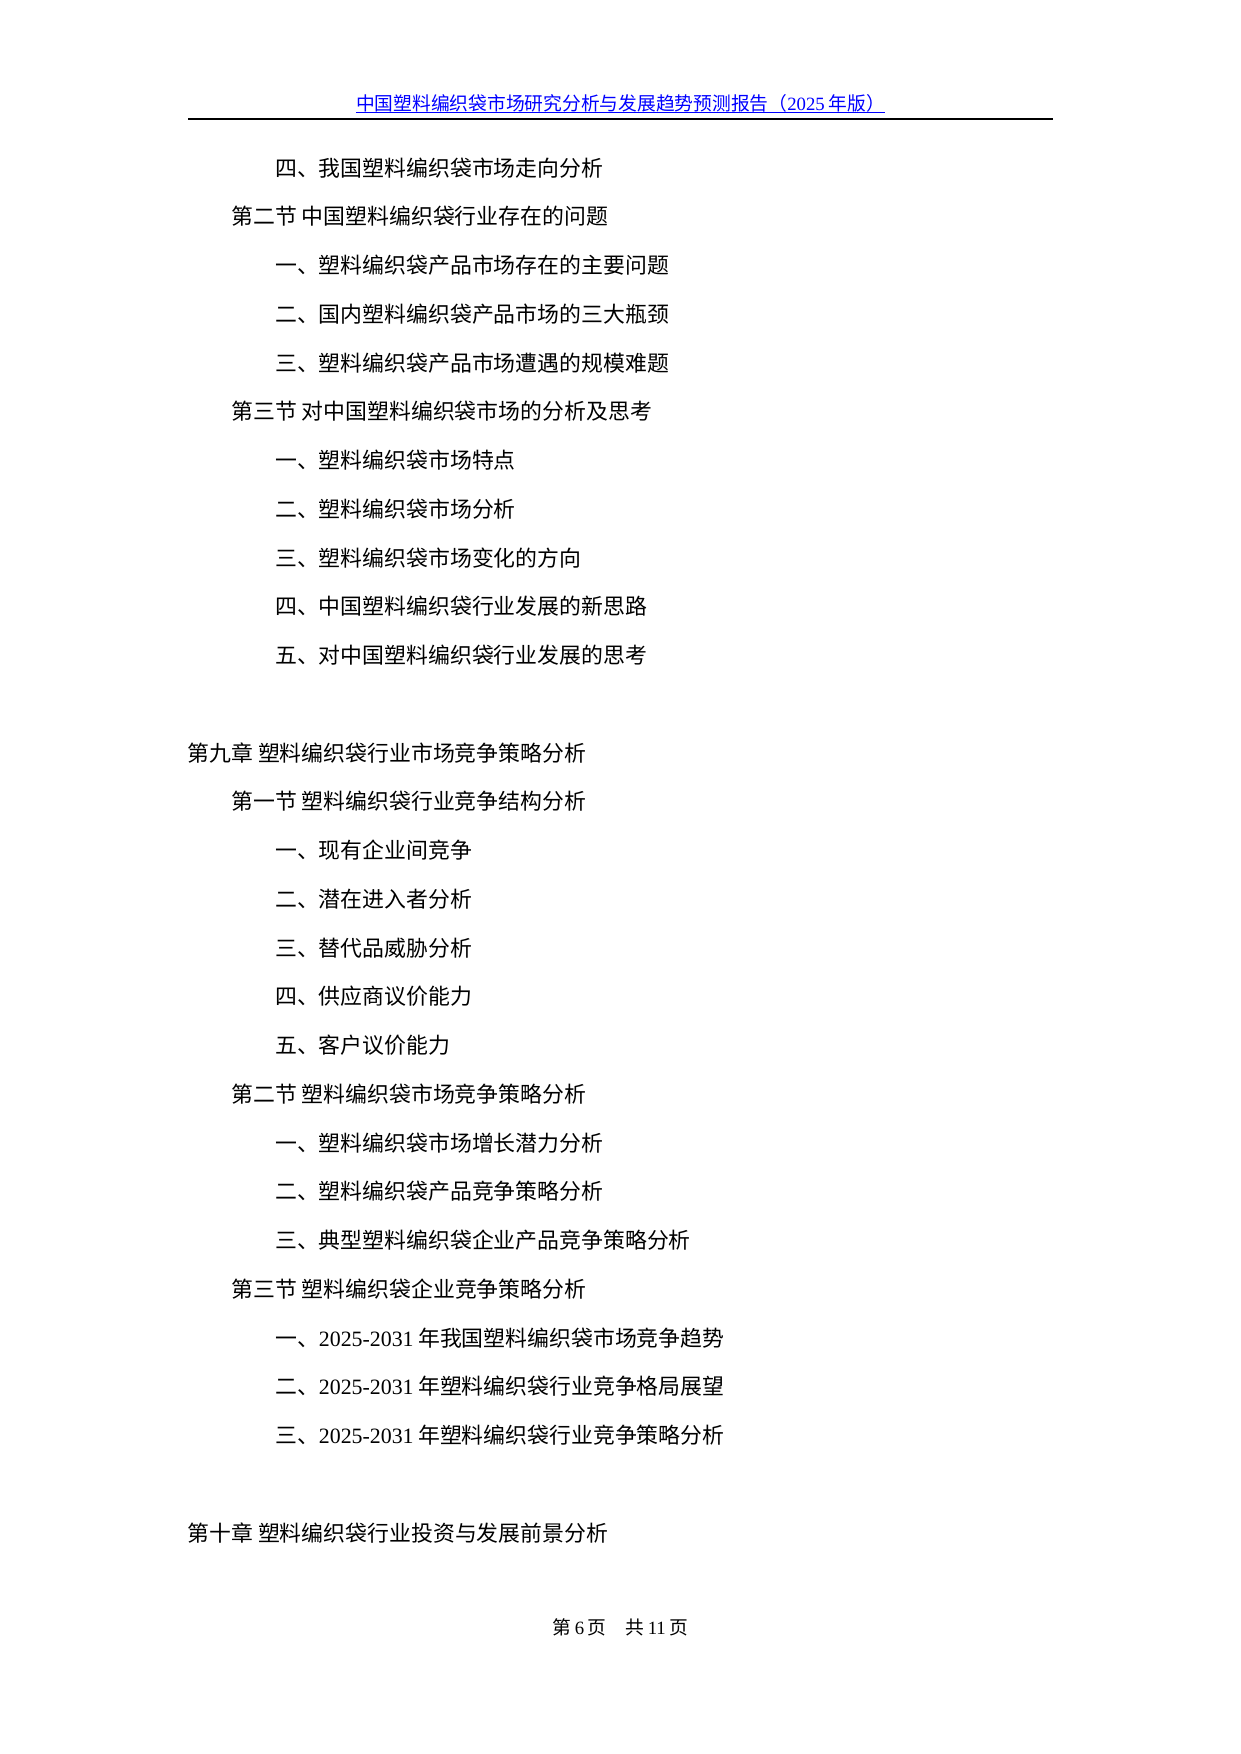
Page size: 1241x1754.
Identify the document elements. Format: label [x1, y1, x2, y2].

text [187, 150, 1053, 1548]
